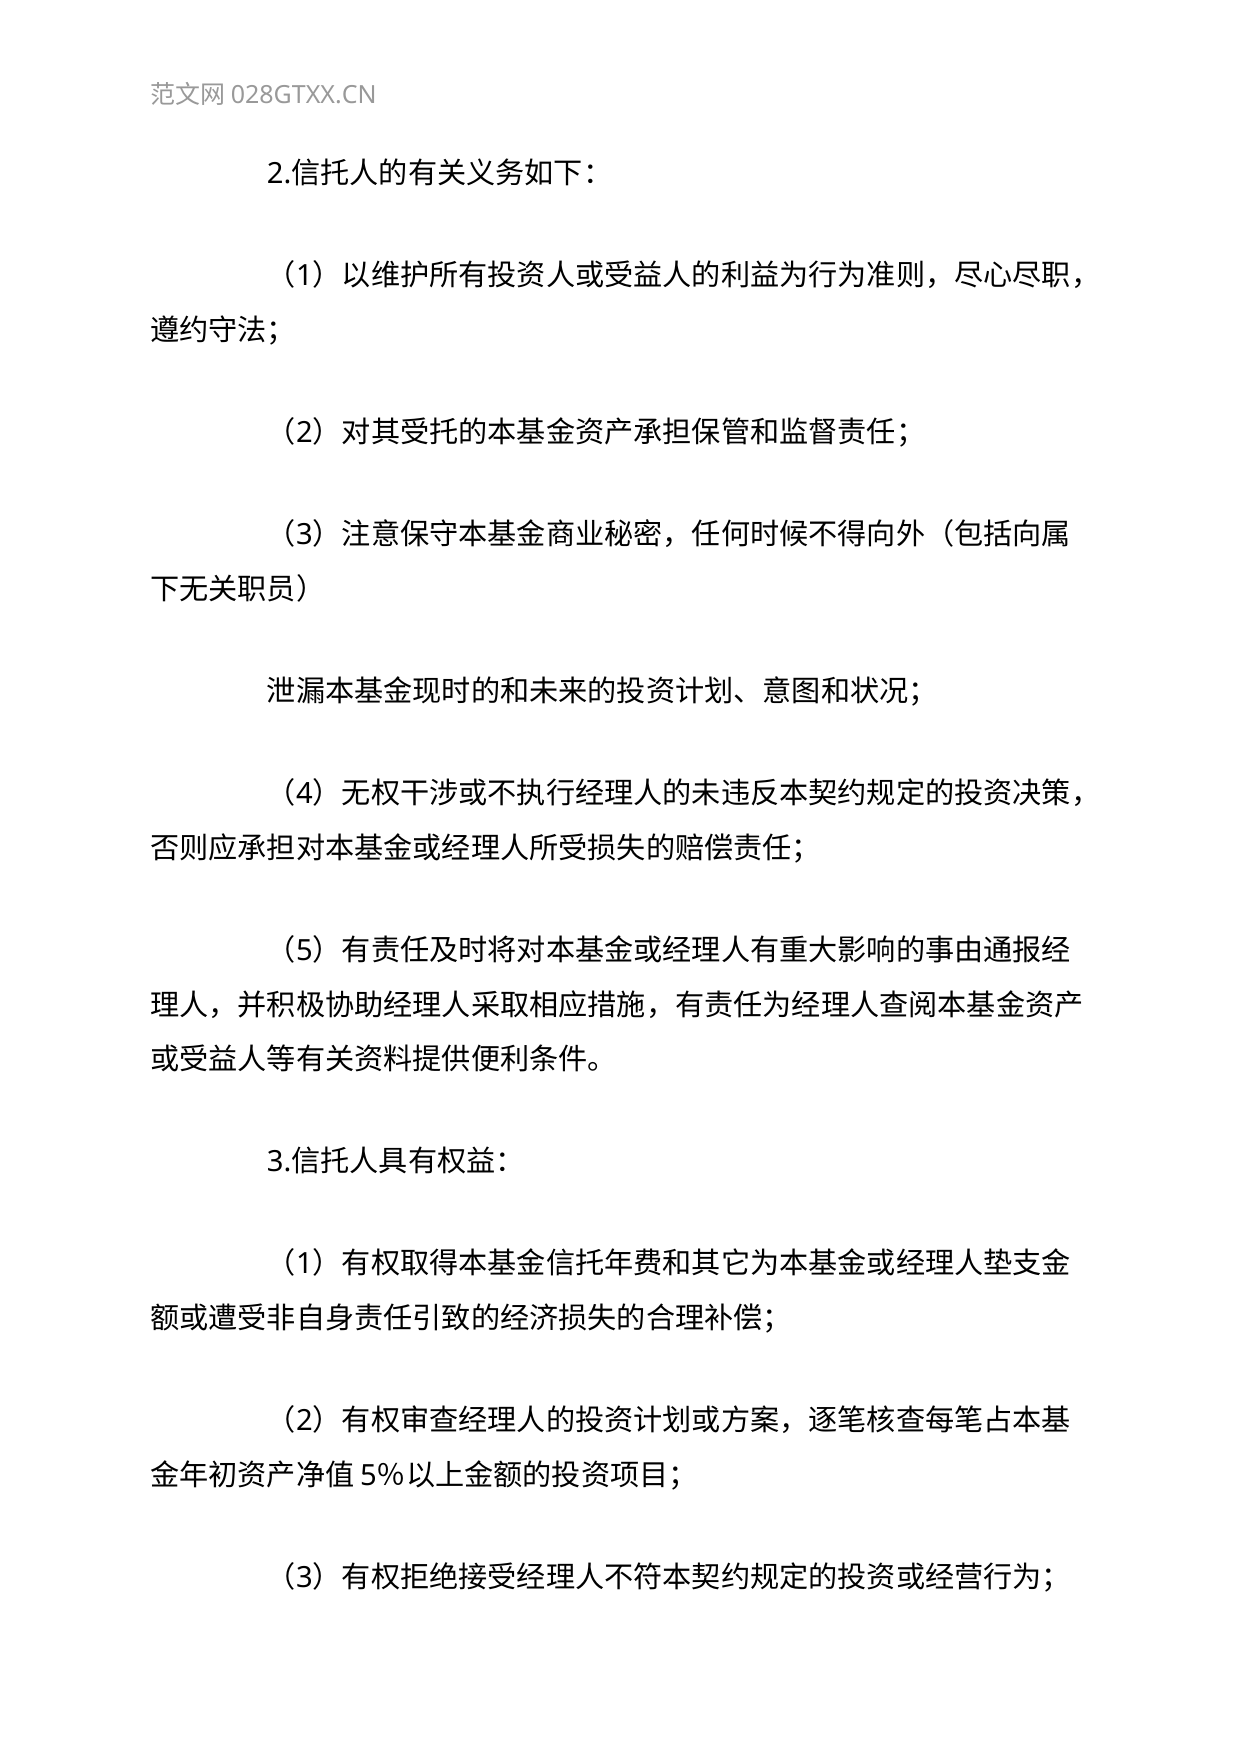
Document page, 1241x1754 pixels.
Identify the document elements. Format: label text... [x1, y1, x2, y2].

text （1）有权取得本基金信托年费和其它为本基金或经理人垫支金额或遭受非自身责任引致的经济损失的合理补偿； [150, 1240, 1090, 1337]
text 2.信托人的有关义务如下： [150, 150, 1090, 192]
text （3）有权拒绝接受经理人不符本契约规定的投资或经营行为； [150, 1553, 1090, 1596]
text 3.信托人具有权益： [150, 1138, 1090, 1180]
text 泄漏本基金现时的和未来的投资计划、意图和状况； [150, 667, 1090, 710]
text （2）对其受托的本基金资产承担保管和监督责任； [150, 409, 1090, 451]
text （5）有责任及时将对本基金或经理人有重大影响的事由通报经理人，并积极协助经理人采取相应措施，有责任为经理人查阅本基金资产或受益人等有关资料提供便利条件。 [150, 926, 1090, 1078]
text （1）以维护所有投资人或受益人的利益为行为准则，尽心尽职，遵约守法； [150, 252, 1090, 349]
text （4）无权干涉或不执行经理人的未违反本契约规定的投资决策，否则应承担对本基金或经理人所受损失的赔偿责任； [150, 769, 1090, 867]
text （2）有权审查经理人的投资计划或方案，逐笔核查每笔占本基金年初资产净值5％以上金额的投资项目； [150, 1396, 1090, 1494]
text （3）注意保守本基金商业秘密，任何时候不得向外（包括向属下无关职员） [150, 511, 1090, 608]
